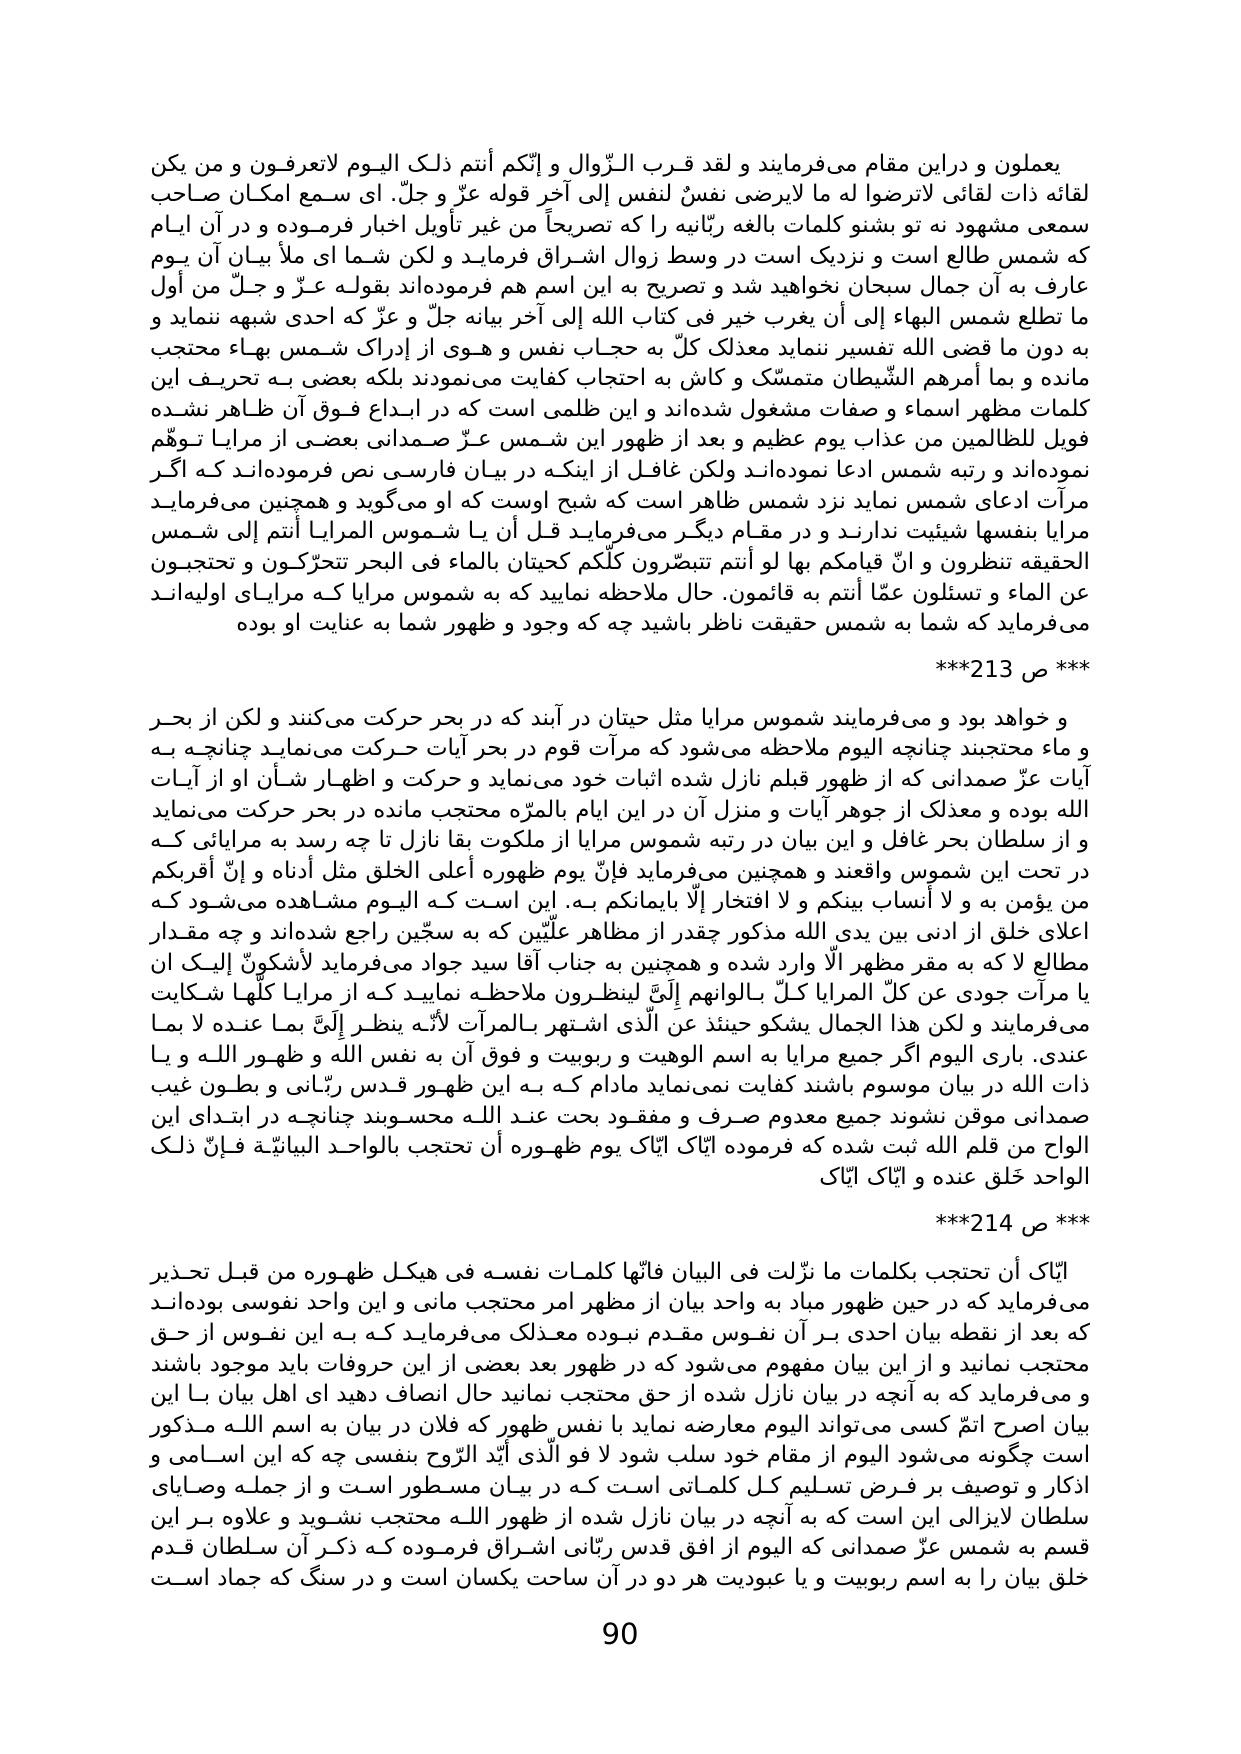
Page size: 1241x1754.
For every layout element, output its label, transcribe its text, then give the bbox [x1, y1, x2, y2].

text یعملون و دراین مقام می‌فرمایند و لقد قرب الزّوال و إنّکم أنتم ذلک الیوم لاتعرفون و من یکن لقائه ذات لقائی لاترضوا له ما لایرضی نفسٌ لنفس إلی آخر قوله عزّ و جلّ. ای سمع امکان صاحب سمعی مشهود نه تو بشنو کلمات بالغه ربّانیه را که تصریحاً من غیر تأویل اخبار فرموده و در آن ایام که شمس طالع است و نزدیک است در وسط زوال اشراق فرماید و لکن شما ای ملأ بیان آن یوم عارف به آن جمال سبحان نخواهید شد و تصریح به این اسم هم فرموده‌اند بقوله عزّ و جلّ من أول ما تطلع شمس البهاء إلی أن یغرب خیر فی کتاب الله إلی آخر بیانه جلّ و عزّ که احدی شبهه ننماید و به دون ما قضی الله تفسیر ننماید معذلک کلّ به حجاب نفس و هوی از إدراک شمس بهاء محتجب مانده و بما أمرهم الشّیطان متمسّک و کاش به احتجاب کفایت می‌نمودند بلکه بعضی به تحریف این کلمات مظهر اسماء و صفات مشغول شده‌اند و این ظلمی است که در ابداع فوق آن ظاهر نشده فویل للظالمین من عذاب یوم عظیم و بعد از ظهور این شمس عزّ صمدانی بعضی از مرایا توهّم نموده‌اند و رتبه شمس ادعا نموده‌اند ولکن غافل از اینکه در بیان فارسی نص فرموده‌اند که اگر مرآت ادعای شمس نماید نزد شمس ظاهر است که شبح اوست که او می‌گوید و همچنین می‌فرماید مرایا بنفسها شیئیت ندارند و در مقام دیگر می‌فرماید قل أن یا شموس المرایا أنتم إلی شمس الحقیقه تنظرون و انّ قیامکم بها لو أنتم تتبصّرون کلّکم کحیتان بالماء فی البحر تتحرّکون و تحتجبون عن الماء و تسئلون عمّا أنتم به قائمون. حال ملاحظه نمایید که به شموس مرایا که مرایای اولیه‌اند می‌فرماید که شما به شمس حقیقت ناظر باشید چه که وجود و ظهور شما به عنایت او بوده [150, 150, 1090, 636]
text *** ص 214*** [150, 1211, 1090, 1237]
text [150, 1258, 1090, 1591]
text *** ص 213*** [150, 657, 1090, 683]
text و خواهد بود و می‌فرمایند شموس مرایا مثل حیتان در آبند که در بحر حرکت می‌کنند و لکن از بحر و ماء محتجبند چنانچه الیوم ملاحظه می‌شود که مرآت قوم در بحر آیات حرکت می‌نماید چنانچه به آیات عزّ صمدانی که از ظهور قبلم نازل شده اثبات خود می‌نماید و حرکت و اظهار شأن او از آیات الله بوده و معذلک از جوهر آیات و منزل آن در این ایام بالمرّه محتجب مانده در بحر حرکت می‌نماید و از سلطان بحر غافل و این بیان در رتبه شموس مرایا از ملکوت بقا نازل تا چه رسد به مرایائی که در تحت این شموس واقعند و همچنین می‌فرماید فإنّ یوم ظهوره أعلی الخلق مثل أدناه و إنّ أقربکم من یؤمن به و لا أنساب بینکم و لا افتخار إلّا بایمانکم به. این است که الیوم مشاهده می‌شود که اعلای خلق از ادنی بین یدی الله مذکور چقدر از مظاهر علّیّین که به سجّین راجع شده‌اند و چه مقدار مطالع لا که به مقر مظهر الّا وارد شده و همچنین به جناب آقا سید جواد می‌فرماید لأشکونّ إلیک ان یا مرآت جودی عن کلّ المرایا کلّ بالوانهم إِلَیَّ لینظرون ملاحظه نمایید که از مرایا کلّها شکایت می‌فرمایند و لکن هذا الجمال یشکو حینئذ عن الّذی اشتهر بالمرآت لأنّه ینظر إِلَیَّ بما عنده لا بما عندی. باری الیوم اگر جمیع مرایا به اسم الوهیت و ربوبیت و فوق آن به نفس الله و ظهور الله و یا ذات الله در بیان موسوم باشند کفایت نمی‌نماید مادام که به این ظهور قدس ربّانی و بطون غیب صمدانی موقن نشوند جمیع معدوم صرف و مفقود بحت عند الله محسوبند چنانچه در ابتدای این الواح من قلم الله ثبت شده که فرموده ایّاک ایّاک یوم ظهوره أن تحتجب بالواحد البیانیّة فإنّ ذلک الواحد خَلق عنده و ایّاک ایّاک [150, 704, 1090, 1190]
